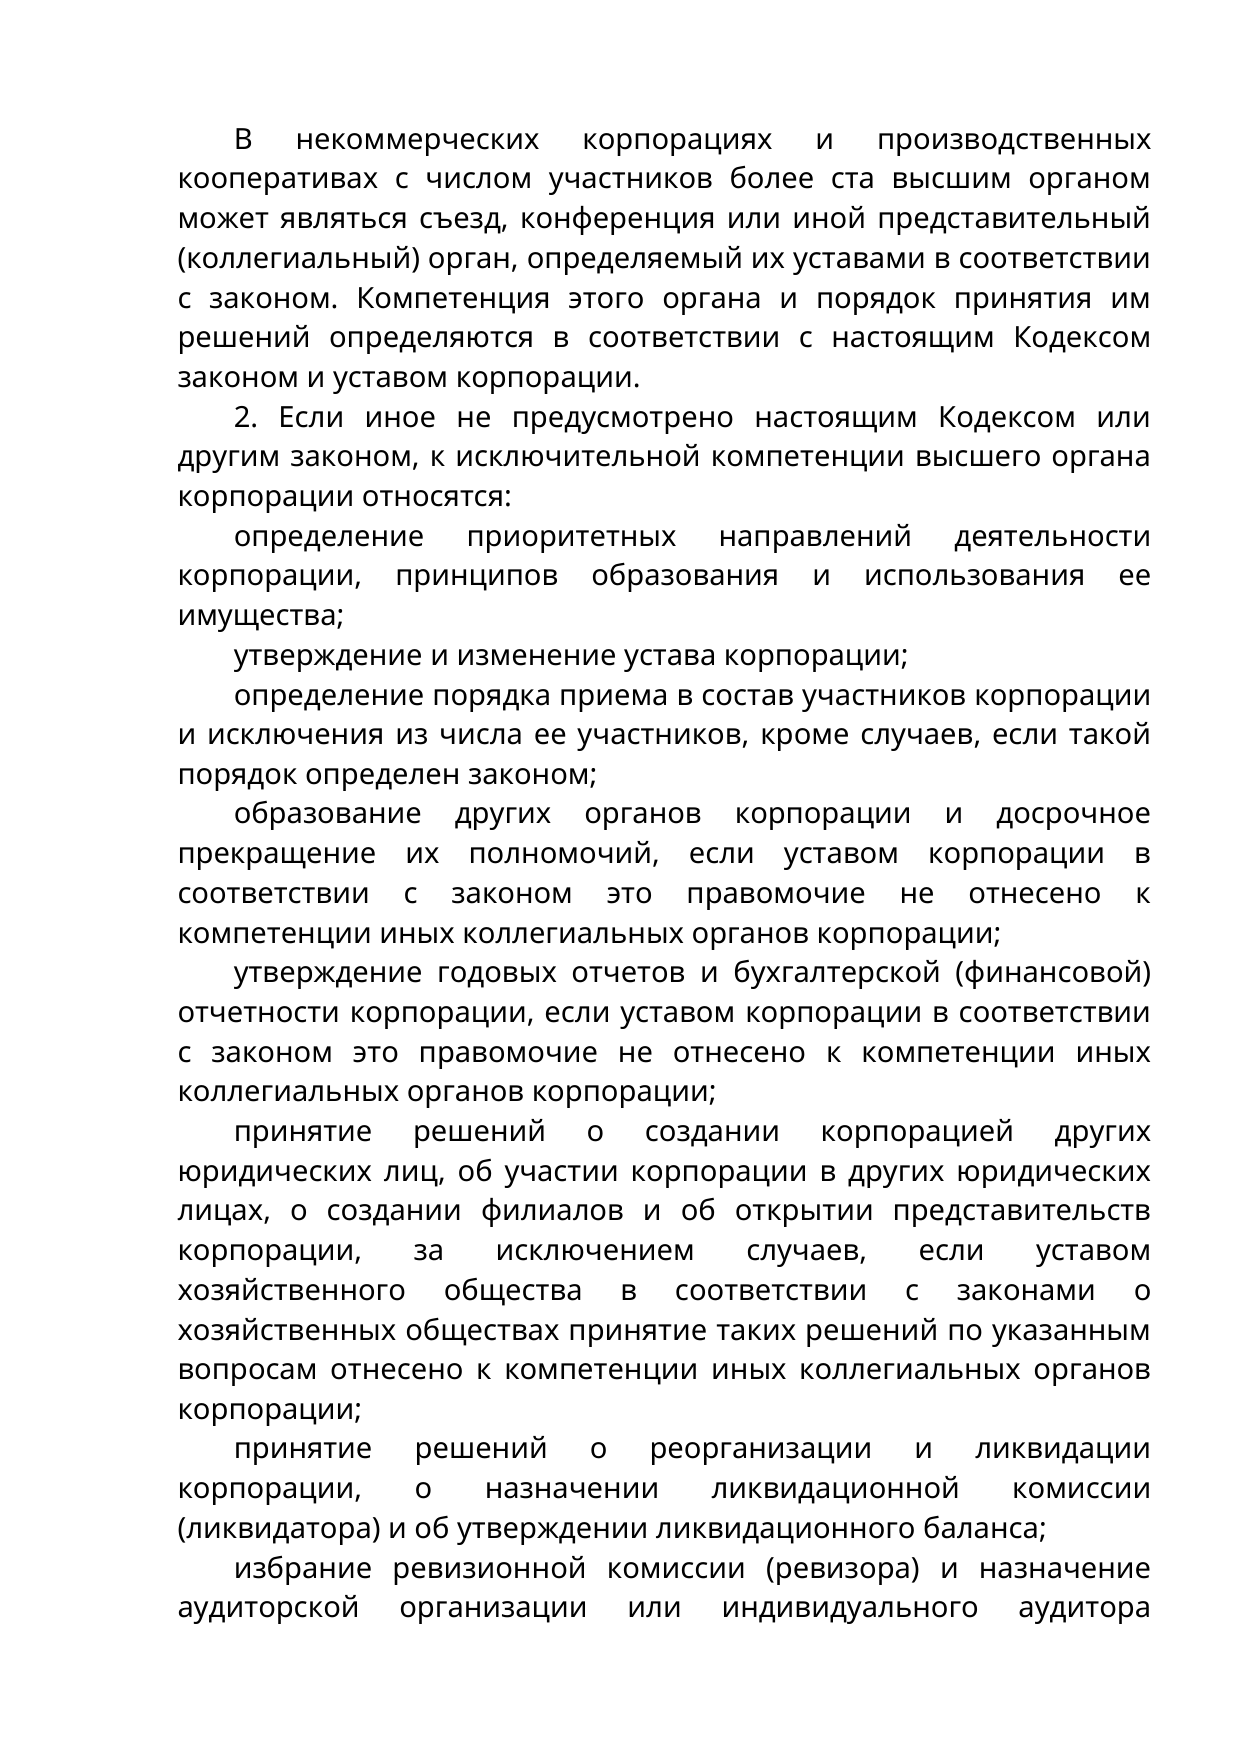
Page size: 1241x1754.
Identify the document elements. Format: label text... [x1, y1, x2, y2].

text принятие решений о создании корпорацией других юридических лиц, об участии корпорации в других юридических лицах, о создании филиалов и об открытии представительств корпорации, за исключением случаев, если уставом хозяйственного общества в соответствии с законами о хозяйственных обществах принятие таких решений по указанным вопросам отнесено к компетенции иных коллегиальных органов корпорации; [177, 1110, 1152, 1428]
text принятие решений о реорганизации и ликвидации корпорации, о назначении ликвидационной комиссии (ликвидатора) и об утверждении ликвидационного баланса; [177, 1428, 1152, 1547]
text утверждение годовых отчетов и бухгалтерской (финансовой) отчетности корпорации, если уставом корпорации в соответствии с законом это правомочие не отнесено к компетенции иных коллегиальных органов корпорации; [177, 952, 1152, 1110]
text образование других органов корпорации и досрочное прекращение их полномочий, если уставом корпорации в соответствии с законом это правомочие не отнесено к компетенции иных коллегиальных органов корпорации; [177, 793, 1152, 952]
text определение приоритетных направлений деятельности корпорации, принципов образования и использования ее имущества; [177, 515, 1152, 634]
text утверждение и изменение устава корпорации; [177, 634, 1152, 674]
text определение порядка приема в состав участников корпорации и исключения из числа ее участников, кроме случаев, если такой порядок определен законом; [177, 674, 1152, 793]
text В некоммерческих корпорациях и производственных кооперативах с числом участников более ста высшим органом может являться съезд, конференция или иной представительный (коллегиальный) орган, определяемый их уставами в соответствии с законом. Компетенция этого органа и порядок принятия им решений определяются в соответствии с настоящим Кодексом законом и уставом корпорации. [177, 118, 1152, 396]
text 2. Если иное не предусмотрено настоящим Кодексом или другим законом, к исключительной компетенции высшего органа корпорации относятся: [177, 396, 1152, 515]
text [177, 1547, 1152, 1626]
